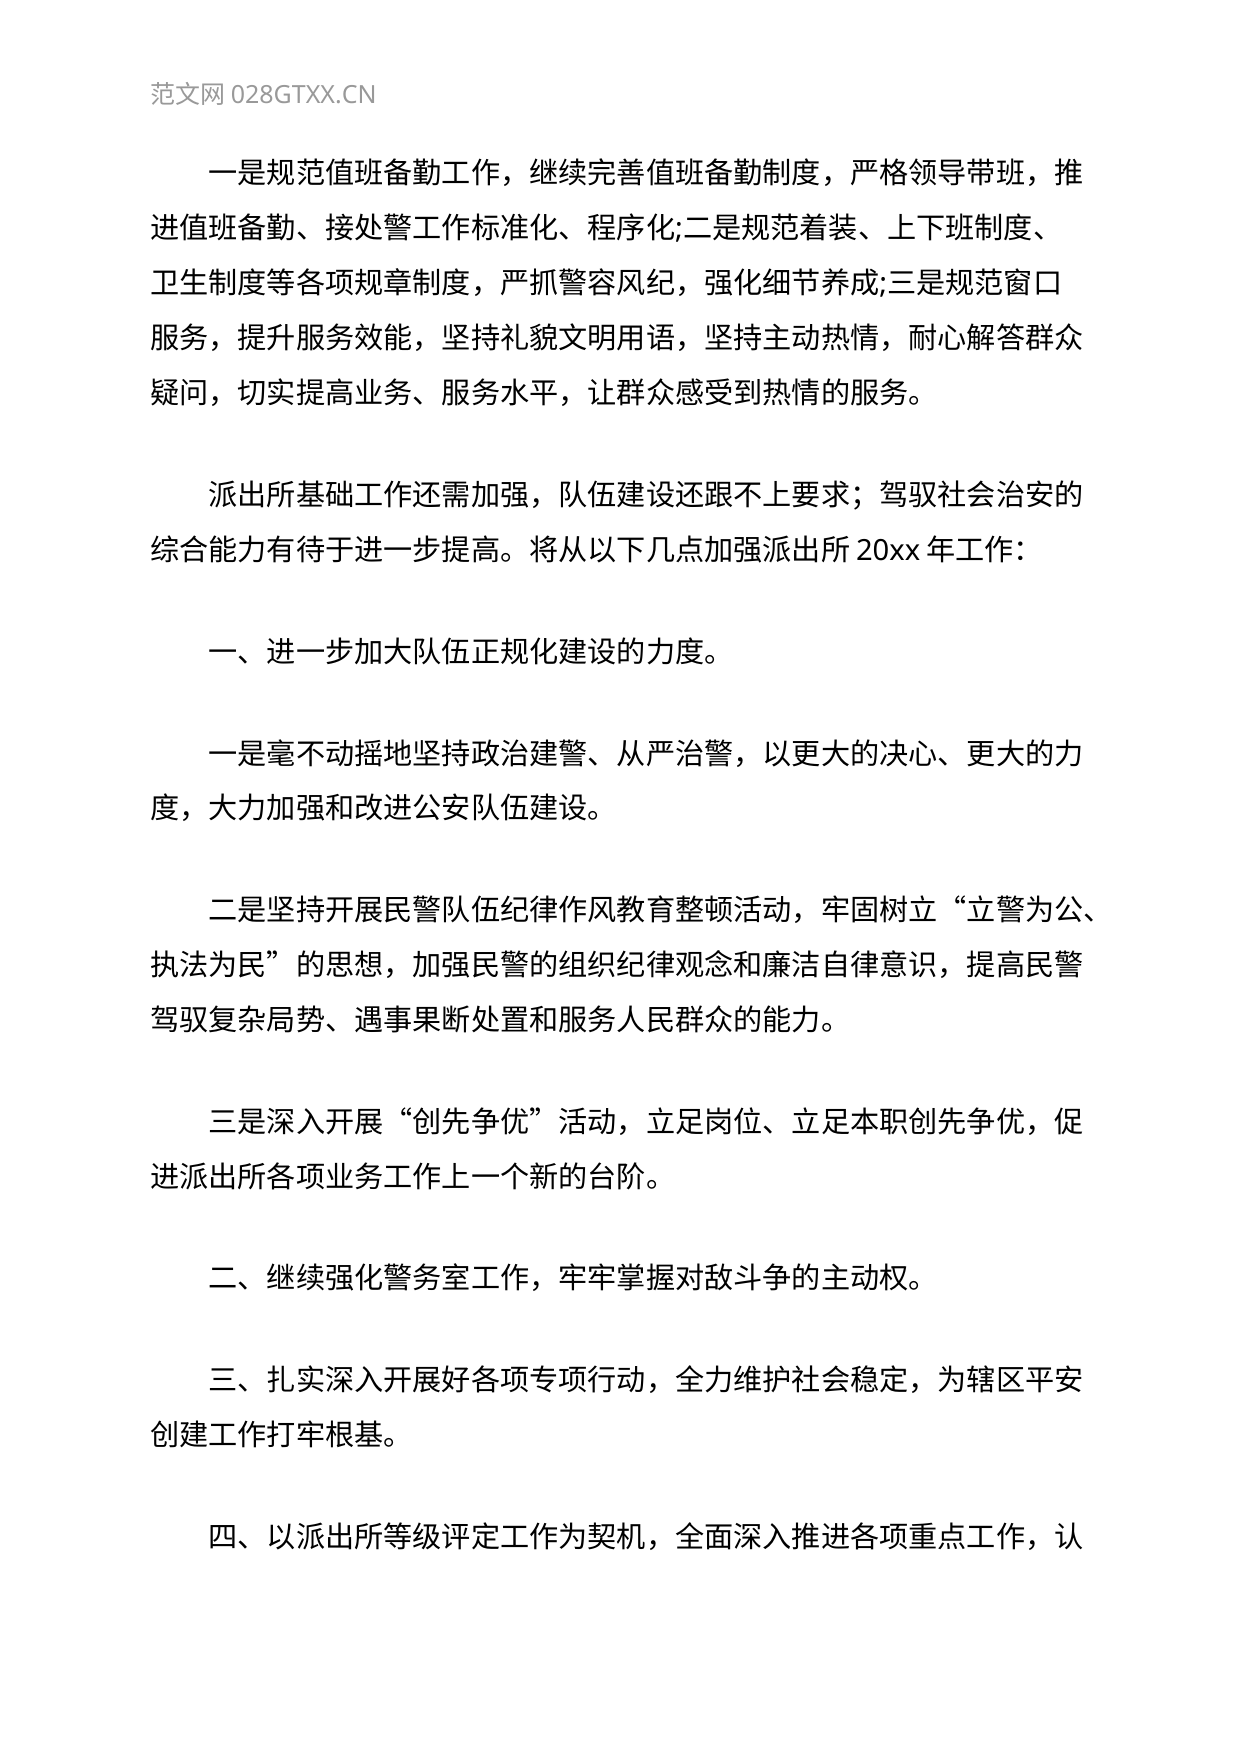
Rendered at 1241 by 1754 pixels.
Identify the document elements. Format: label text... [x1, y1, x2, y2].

text 一、进一步加大队伍正规化建设的力度。 [150, 628, 1090, 671]
text 派出所基础工作还需加强，队伍建设还跟不上要求；驾驭社会治安的综合能力有待于进一步提高。将从以下几点加强派出所20xx年工作： [150, 472, 1090, 569]
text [150, 1513, 1090, 1556]
text 一是规范值班备勤工作，继续完善值班备勤制度，严格领导带班，推进值班备勤、接处警工作标准化、程序化;二是规范着装、上下班制度、卫生制度等各项规章制度，严抓警容风纪，强化细节养成;三是规范窗口服务，提升服务效能，坚持礼貌文明用语，坚持主动热情，耐心解答群众疑问，切实提高业务、服务水平，让群众感受到热情的服务。 [150, 150, 1090, 412]
text 二是坚持开展民警队伍纪律作风教育整顿活动，牢固树立“立警为公、执法为民”的思想，加强民警的组织纪律观念和廉洁自律意识，提高民警驾驭复杂局势、遇事果断处置和服务人民群众的能力。 [150, 887, 1090, 1039]
text 二、继续强化警务室工作，牢牢掌握对敌斗争的主动权。 [150, 1255, 1090, 1297]
text 三、扎实深入开展好各项专项行动，全力维护社会稳定，为辖区平安创建工作打牢根基。 [150, 1357, 1090, 1454]
text 三是深入开展“创先争优”活动，立足岗位、立足本职创先争优，促进派出所各项业务工作上一个新的台阶。 [150, 1098, 1090, 1196]
text 一是毫不动摇地坚持政治建警、从严治警，以更大的决心、更大的力度，大力加强和改进公安队伍建设。 [150, 730, 1090, 827]
